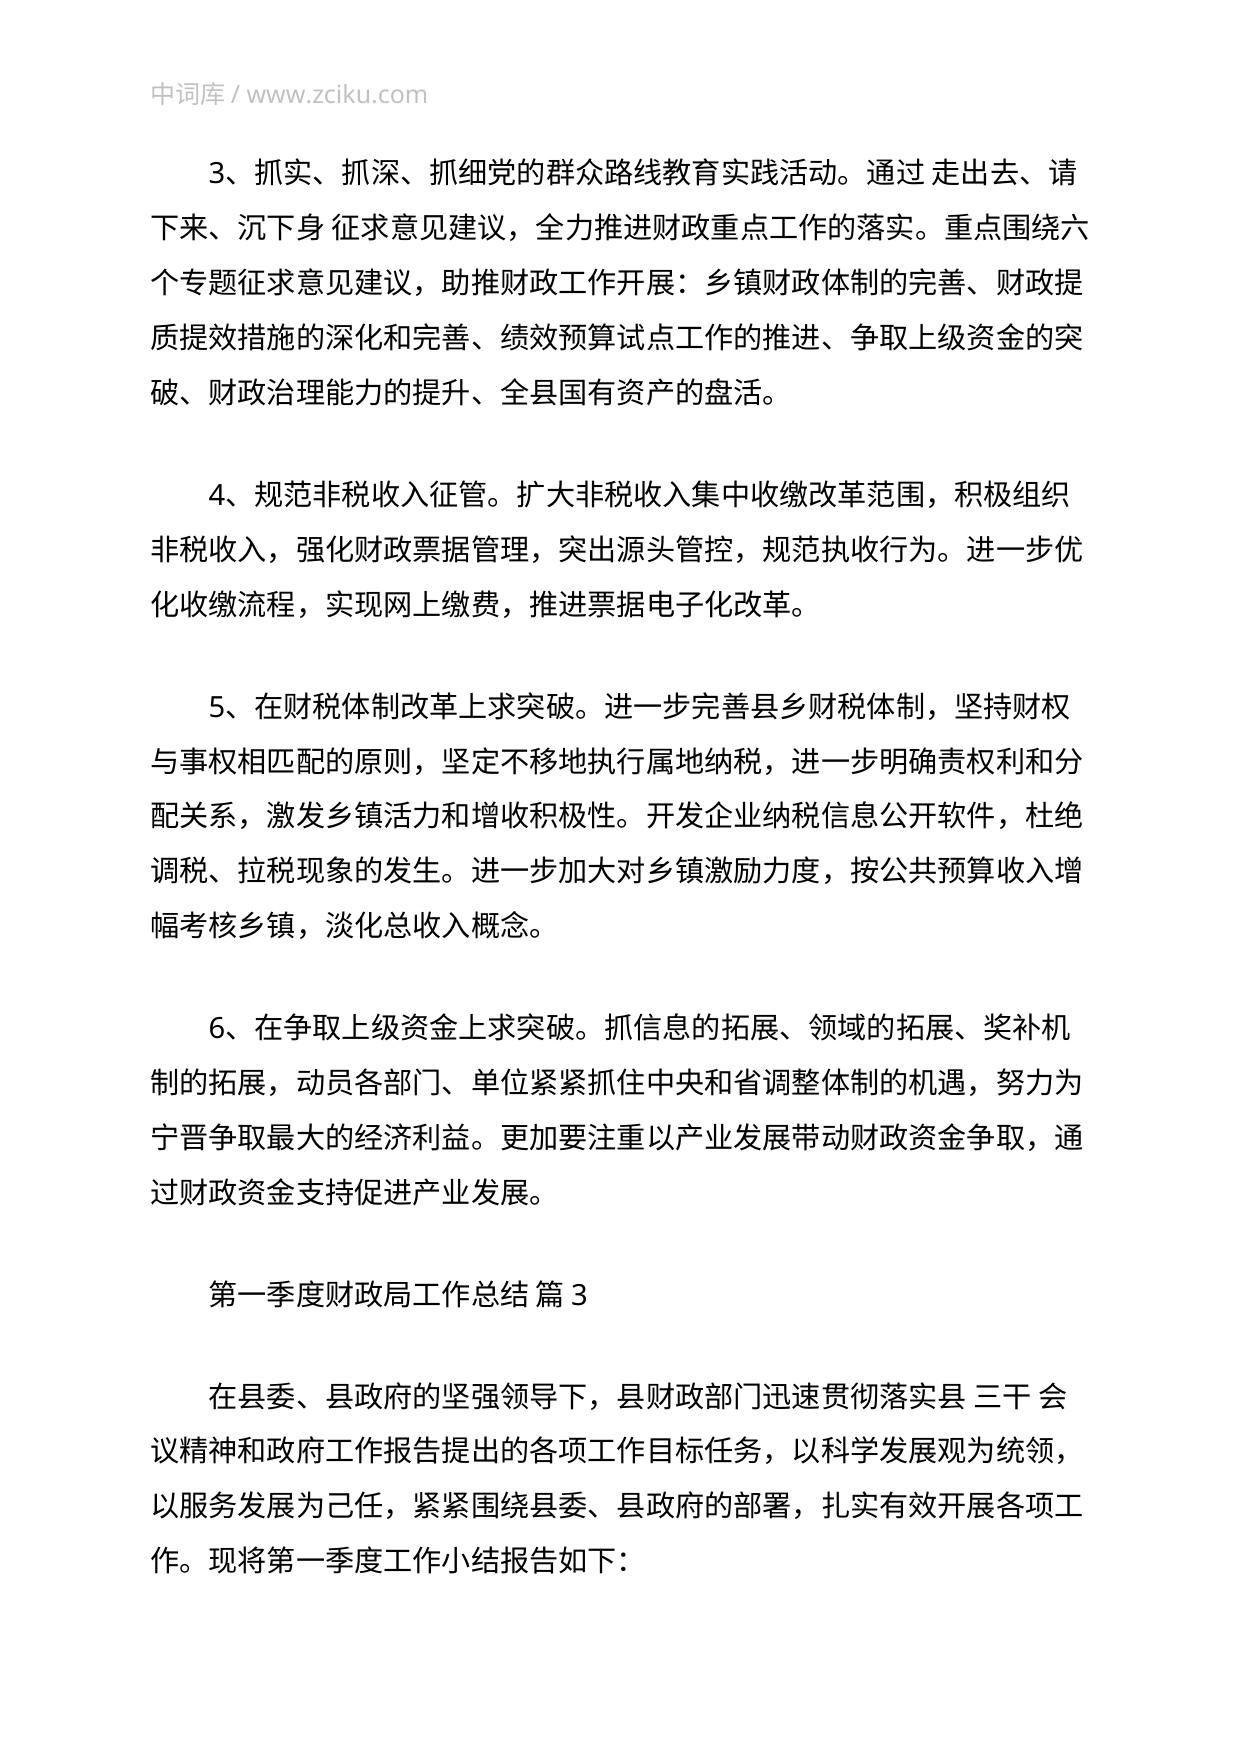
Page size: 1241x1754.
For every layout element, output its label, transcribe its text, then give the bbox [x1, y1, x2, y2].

text 6、在争取上级资金上求突破。抓信息的拓展、领域的拓展、奖补机制的拓展，动员各部门、单位紧紧抓住中央和省调整体制的机遇，努力为宁晋争取最大的经济利益。更加要注重以产业发展带动财政资金争取，通过财政资金支持促进产业发展。 [150, 1004, 1090, 1212]
text 4、规范非税收入征管。扩大非税收入集中收缴改革范围，积极组织非税收入，强化财政票据管理，突出源头管控，规范执收行为。进一步优化收缴流程，实现网上缴费，推进票据电子化改革。 [150, 471, 1090, 624]
text 在县委、县政府的坚强领导下，县财政部门迅速贯彻落实县 三干 会议精神和政府工作报告提出的各项工作目标任务，以科学发展观为统领，以服务发展为己任，紧紧围绕县委、县政府的部署，扎实有效开展各项工作。现将第一季度工作小结报告如下： [150, 1373, 1090, 1580]
text 5、在财税体制改革上求突破。进一步完善县乡财税体制，坚持财权与事权相匹配的原则，坚定不移地执行属地纳税，进一步明确责权利和分配关系，激发乡镇活力和增收积极性。开发企业纳税信息公开软件，杜绝调税、拉税现象的发生。进一步加大对乡镇激励力度，按公共预算收入增幅考核乡镇，淡化总收入概念。 [150, 683, 1090, 945]
text 3、抓实、抓深、抓细党的群众路线教育实践活动。通过 走出去、请下来、沉下身 征求意见建议，全力推进财政重点工作的落实。重点围绕六个专题征求意见建议，助推财政工作开展：乡镇财政体制的完善、财政提质提效措施的深化和完善、绩效预算试点工作的推进、争取上级资金的突破、财政治理能力的提升、全县国有资产的盘活。 [150, 150, 1090, 412]
text 第一季度财政局工作总结 篇3 [150, 1271, 1090, 1313]
